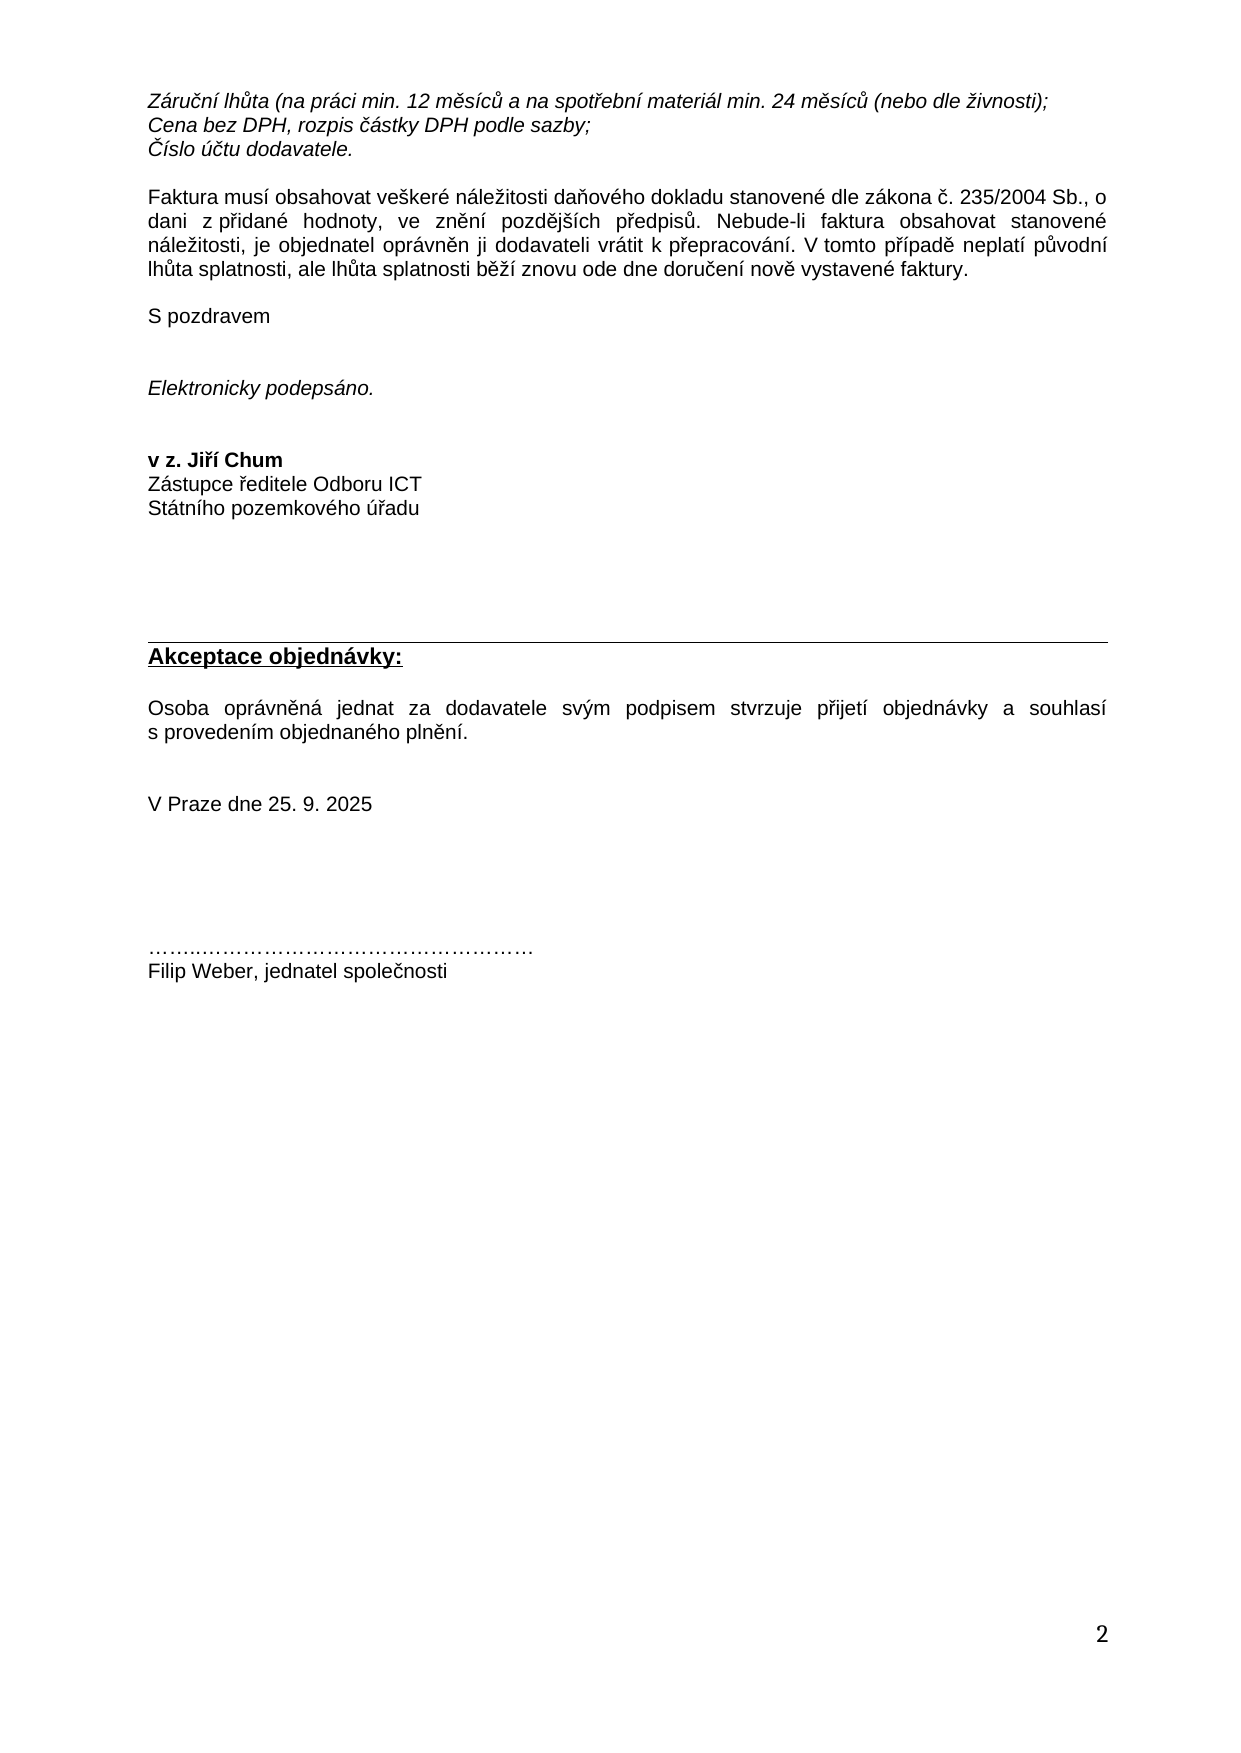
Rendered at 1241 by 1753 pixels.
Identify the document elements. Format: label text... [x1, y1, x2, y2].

text Číslo účtu dodavatele. [148, 137, 1108, 161]
text Elektronicky podepsáno. [148, 376, 1108, 400]
text Záruční lhůta (na práci min. 12 měsíců a na spotřební materiál min. 24 měsíců (nebo dle živnosti); [148, 89, 1108, 113]
text Zástupce ředitele Odboru ICT [148, 472, 1108, 496]
text S pozdravem [148, 304, 1108, 328]
text V Praze dne 25. 9. 2025 [148, 791, 1108, 815]
text Filip Weber, jednatel společnosti [148, 959, 1108, 983]
text v z. Jiří Chum [148, 448, 1108, 472]
text Akceptace objednávky: [148, 643, 1108, 669]
text Státního pozemkového úřadu [148, 496, 1108, 520]
text ……..………………………………………… [148, 935, 1108, 959]
text Faktura musí obsahovat veškeré náležitosti daňového dokladu stanovené dle zákona č. 235/2004 Sb., o dani z přidané hodnoty, ve znění pozdějších předpisů. Nebude-li faktura obsahovat stanovené náležitosti, je objednatel oprávněn ji dodavateli vrátit k přepracování. V tomto případě neplatí původní lhůta splatnosti, ale lhůta splatnosti běží znovu ode dne doručení nově vystavené faktury. [148, 184, 1108, 280]
text Cena bez DPH, rozpis částky DPH podle sazby; [148, 113, 1108, 137]
text Osoba oprávněná jednat za dodavatele svým podpisem stvrzuje přijetí objednávky a souhlasí s provedením objednaného plnění. [148, 696, 1108, 743]
